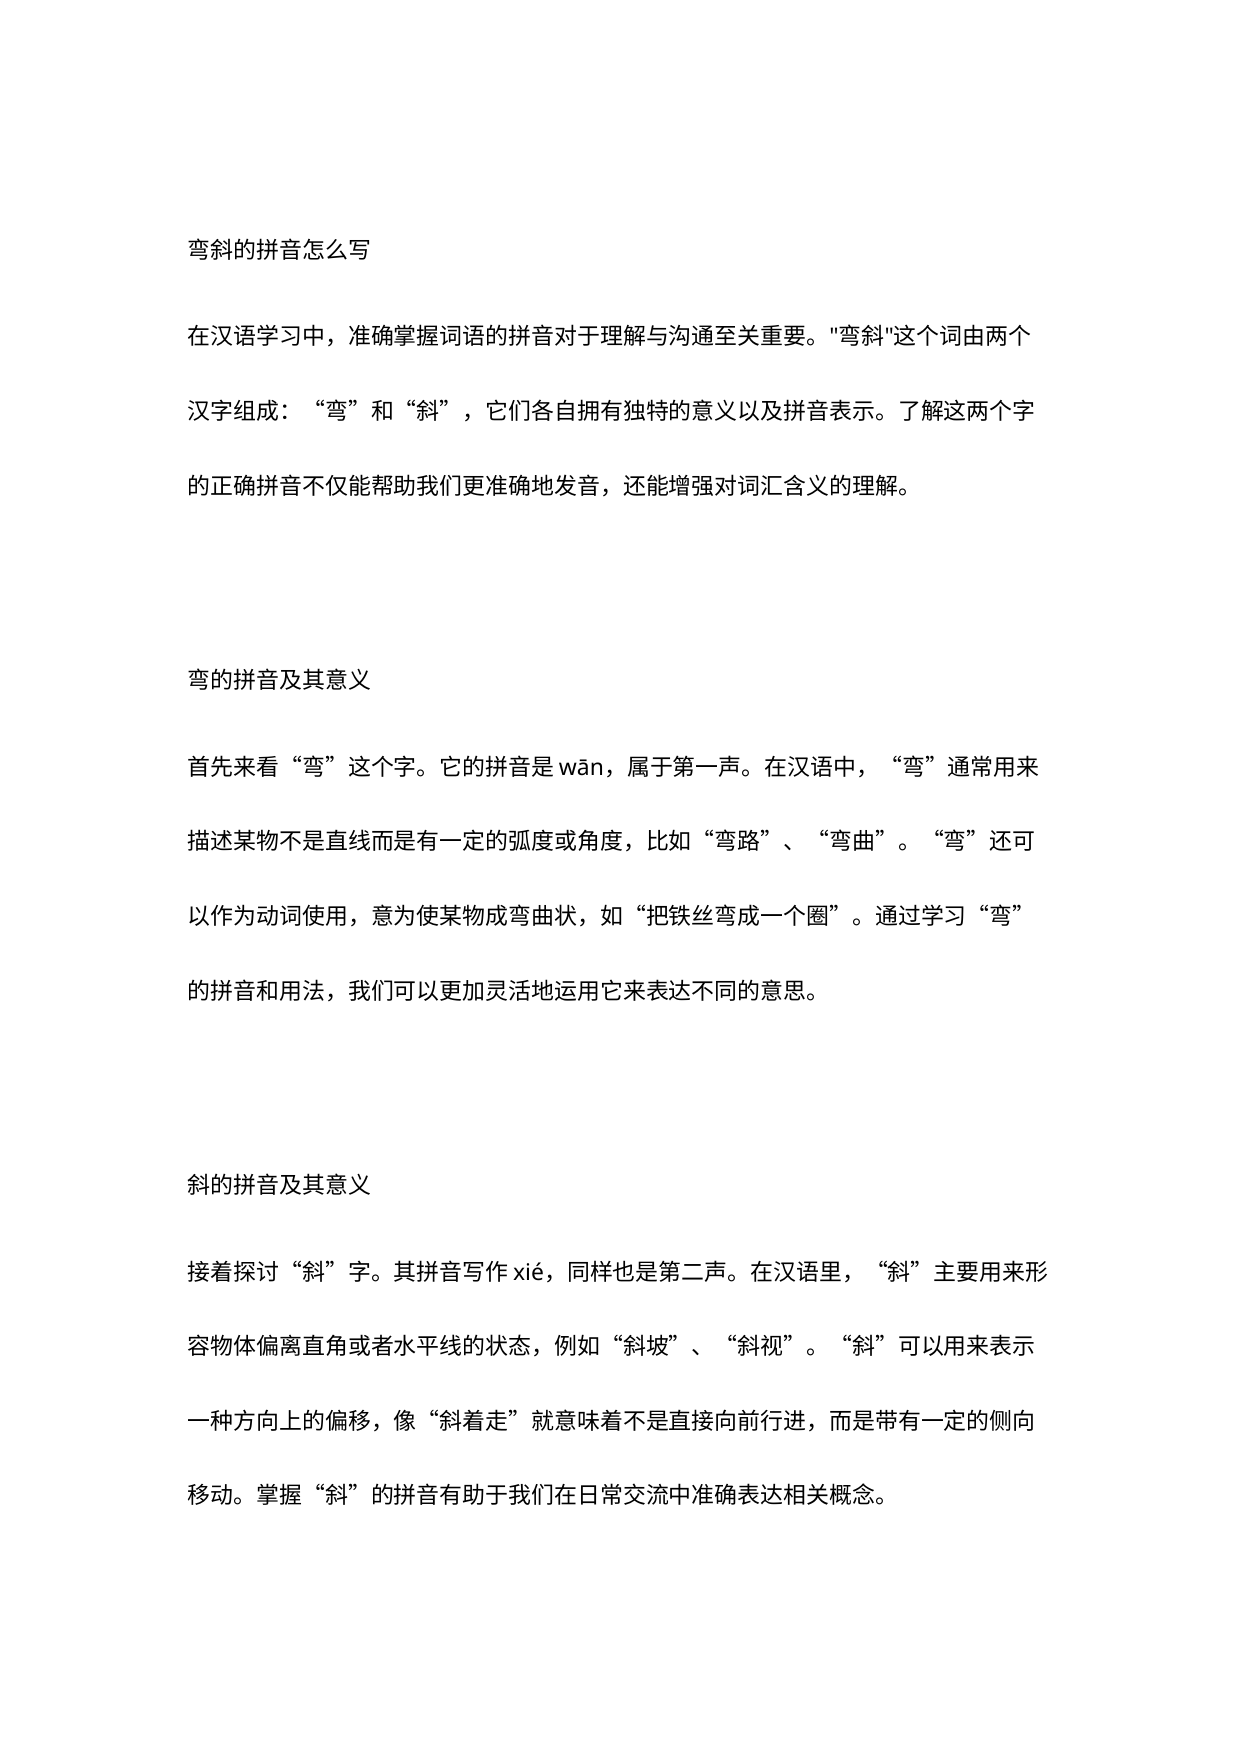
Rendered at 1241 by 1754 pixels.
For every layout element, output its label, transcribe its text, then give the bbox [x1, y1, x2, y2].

text 斜的拼音及其意义 [187, 1151, 1053, 1216]
text 弯斜的拼音怎么写 [187, 216, 1053, 281]
text 在汉语学习中，准确掌握词语的拼音对于理解与沟通至关重要。"弯斜"这个词由两个汉字组成：“弯”和“斜”，它们各自拥有独特的意义以及拼音表示。了解这两个字的正确拼音不仅能帮助我们更准确地发音，还能增强对词汇含义的理解。 [187, 302, 1053, 517]
text 首先来看“弯”这个字。它的拼音是wān，属于第一声。在汉语中，“弯”通常用来描述某物不是直线而是有一定的弧度或角度，比如“弯路”、“弯曲”。“弯”还可以作为动词使用，意为使某物成弯曲状，如“把铁丝弯成一个圈”。通过学习“弯”的拼音和用法，我们可以更加灵活地运用它来表达不同的意思。 [187, 733, 1053, 1022]
text 接着探讨“斜”字。其拼音写作xié，同样也是第二声。在汉语里，“斜”主要用来形容物体偏离直角或者水平线的状态，例如“斜坡”、“斜视”。“斜”可以用来表示一种方向上的偏移，像“斜着走”就意味着不是直接向前行进，而是带有一定的侧向移动。掌握“斜”的拼音有助于我们在日常交流中准确表达相关概念。 [187, 1237, 1053, 1527]
text 弯的拼音及其意义 [187, 646, 1053, 711]
